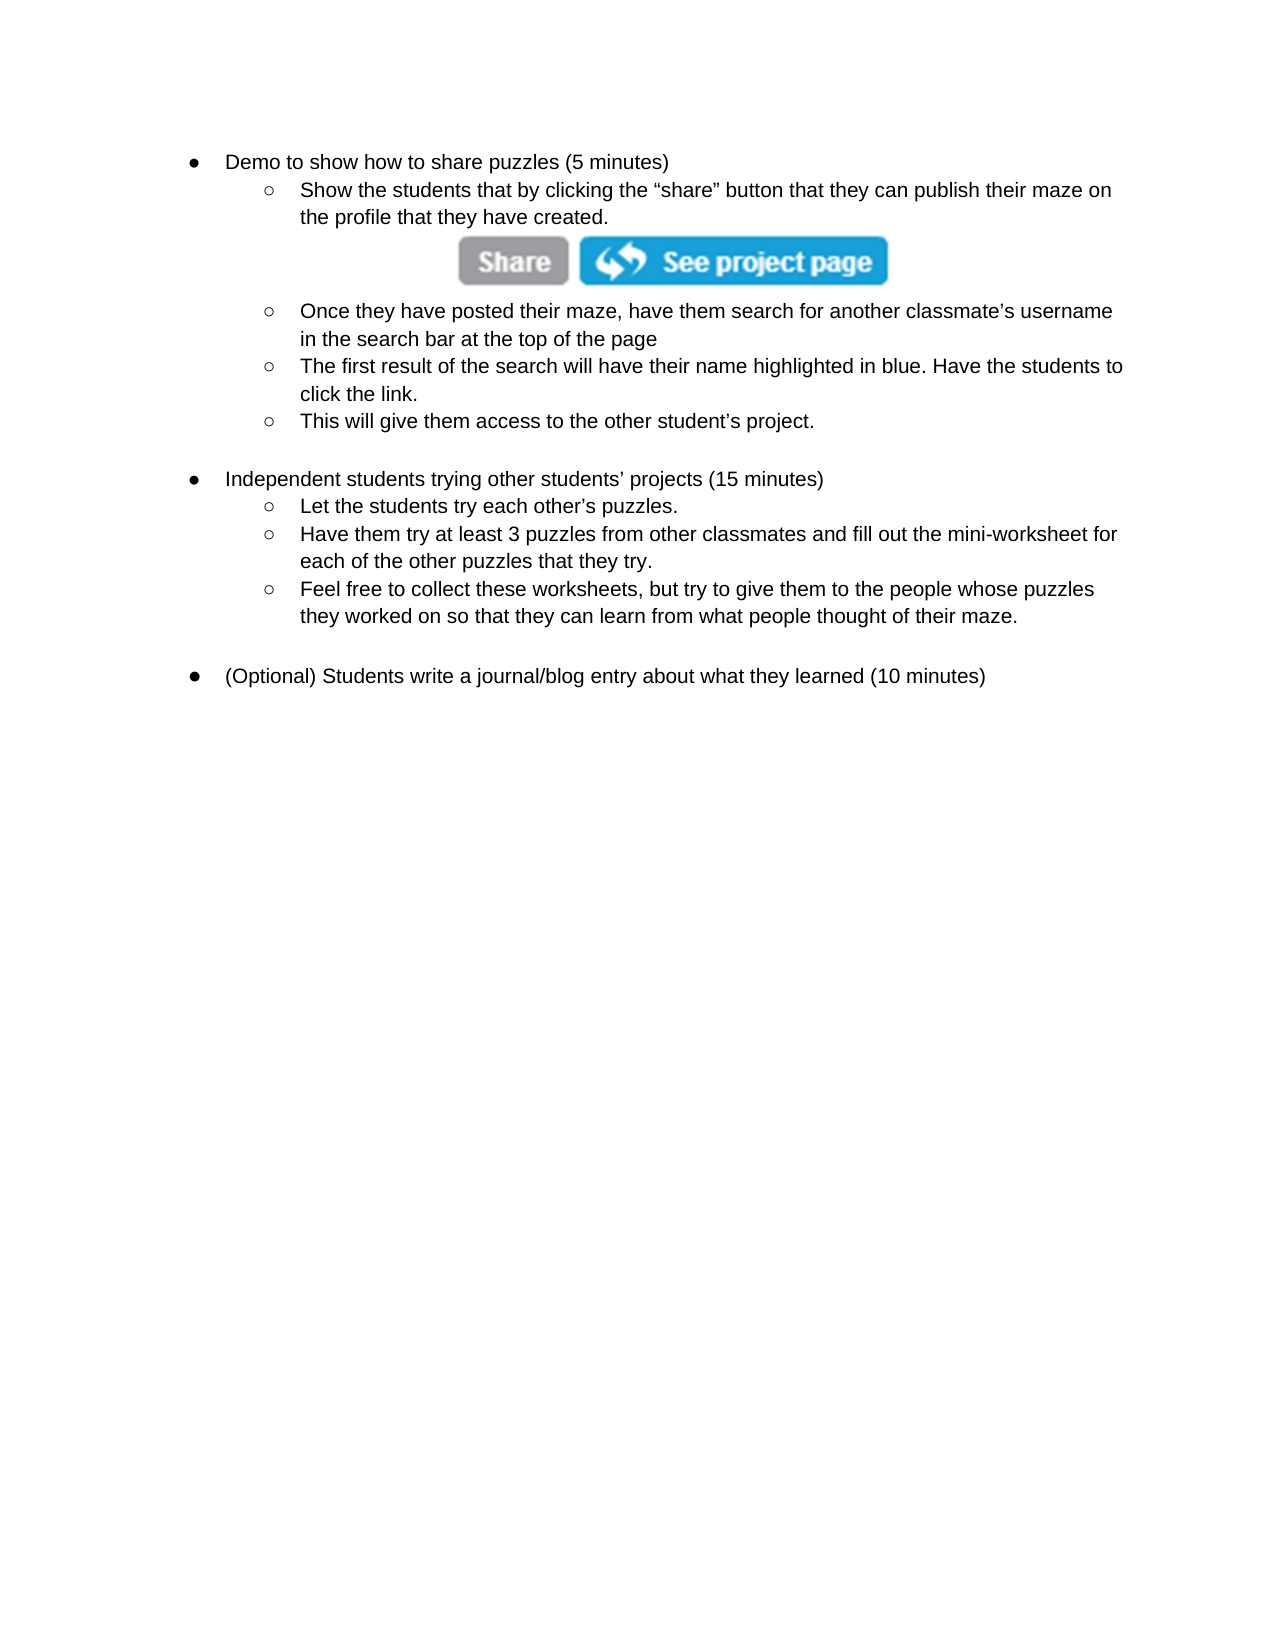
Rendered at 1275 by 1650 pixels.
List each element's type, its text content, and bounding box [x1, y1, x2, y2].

list Feel free to collect these worksheets, but try to give them to the people whose puzzles they worked on so that they can learn from what people thought of their maze. [263, 577, 1125, 628]
list Once they have posted their maze, have them search for another classmate’s username in the search bar at the top of the page [263, 299, 1125, 350]
list Have them try at least 3 puzzles from other classmates and fill out the mini-worksheet for each of the other puzzles that they try. [263, 522, 1125, 573]
list This will give them access to the other student’s project. [263, 409, 1125, 433]
picture [451, 232, 899, 295]
list Demo to show how to share puzzles (5 minutes) [188, 150, 1125, 174]
list Independent students trying other students’ projects (15 minutes) [188, 467, 1125, 491]
list (Optional) Students write a journal/blog entry about what they learned (10 minutes) [188, 662, 1125, 688]
list The first result of the search will have their name highlighted in blue. Have the students to click the link. [263, 354, 1125, 405]
list Show the students that by clicking the “share” button that they can publish their maze on the profile that they have created. [263, 177, 1125, 229]
list Let the students try each other’s puzzles. [263, 494, 1125, 518]
